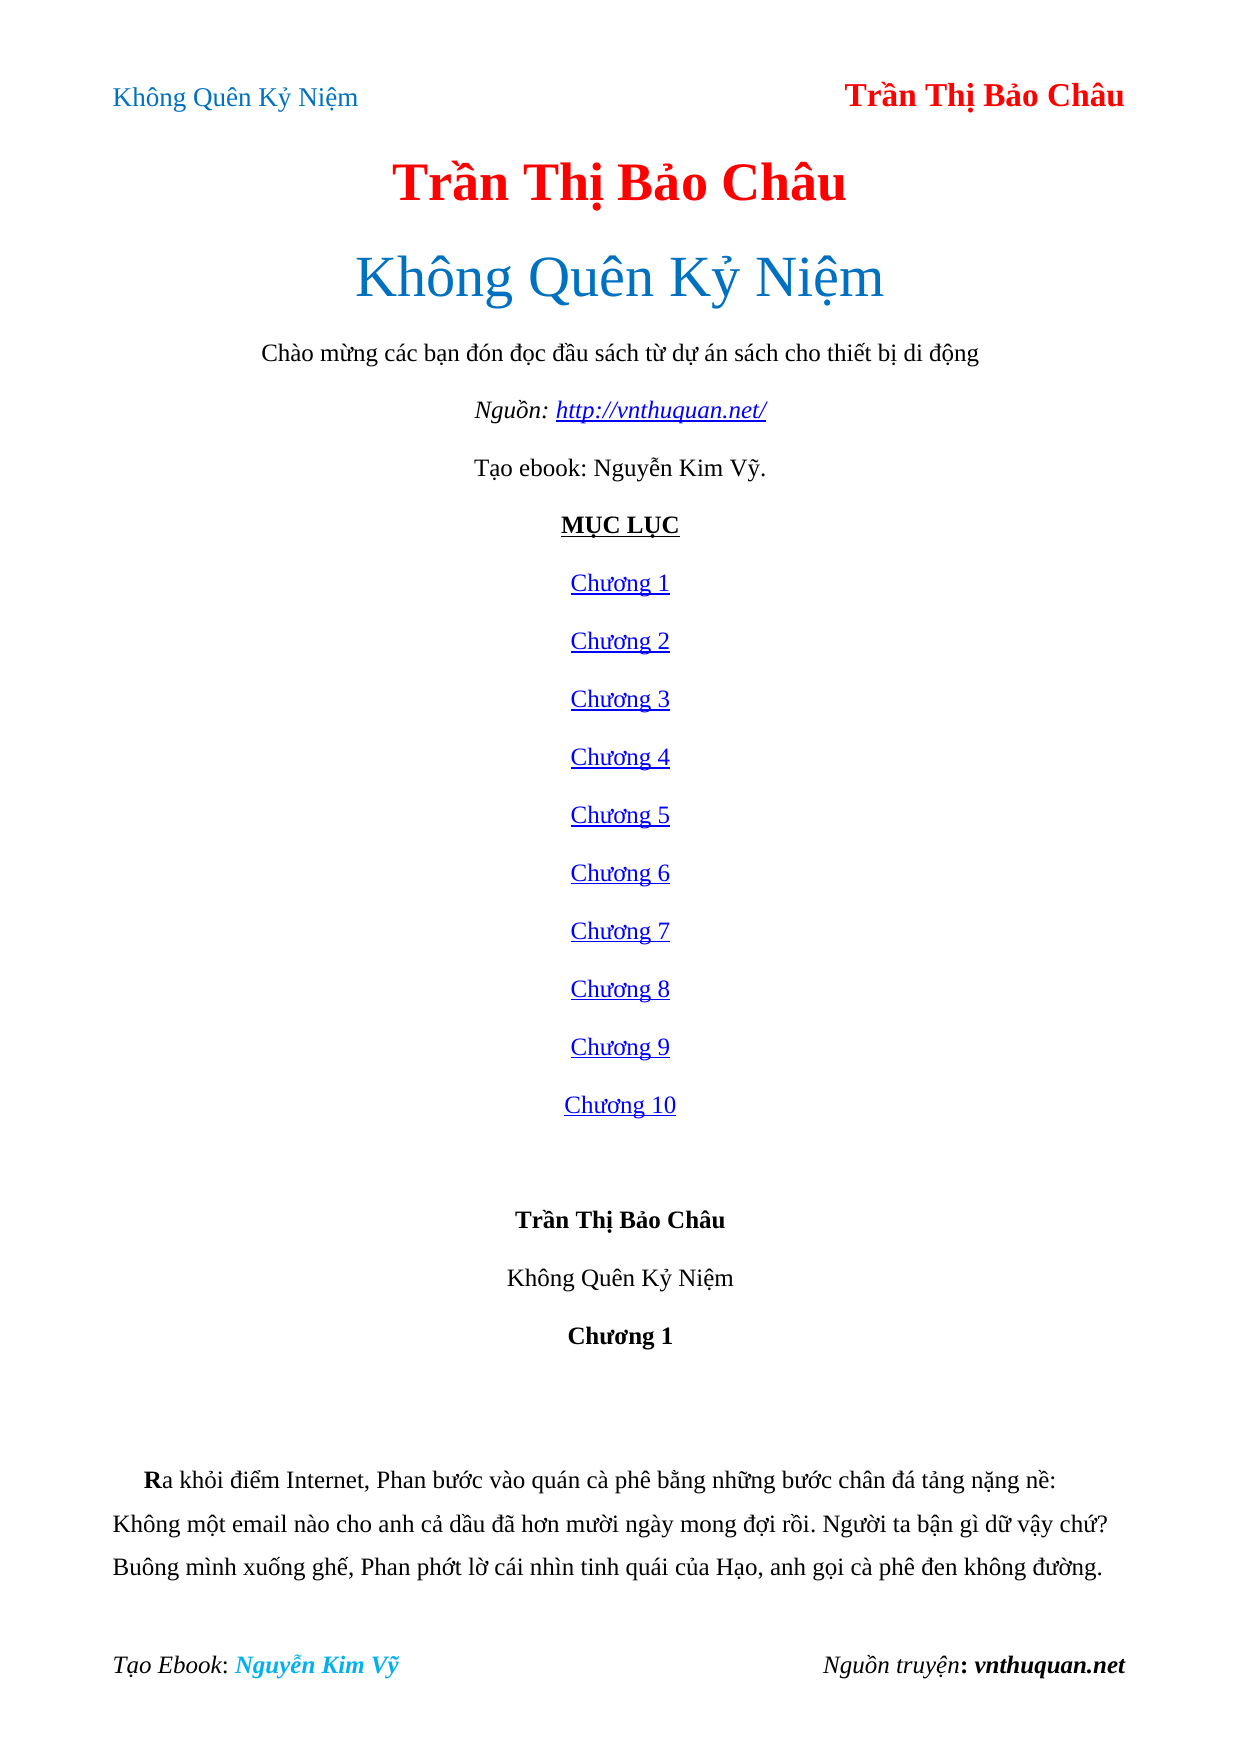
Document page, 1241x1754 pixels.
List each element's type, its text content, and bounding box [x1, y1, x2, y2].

text MỤC LỤC [112, 511, 1128, 539]
text Trần Thị Bảo Châu [112, 1206, 1128, 1234]
text Chương 6 [112, 858, 1128, 887]
text Trần Thị Bảo Châu [112, 150, 1128, 212]
text Chương 10 [112, 1090, 1128, 1118]
text Chương 3 [112, 684, 1128, 713]
text Không Quên Kỷ Niệm [112, 1263, 1128, 1292]
text Chương 5 [112, 800, 1128, 829]
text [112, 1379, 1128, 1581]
text Chương 8 [112, 974, 1128, 1003]
text Chương 1 [112, 1321, 1128, 1350]
text Chương 1 [112, 568, 1128, 597]
text Chương 7 [112, 916, 1128, 945]
text Chào mừng các bạn đón đọc đầu sách từ dự án sách cho thiết bị di động Nguồn: http://vnthuquan.net/ Tạo ebook: Nguyễn Kim Vỹ. [112, 338, 1128, 481]
text Chương 9 [112, 1032, 1128, 1061]
text Chương 2 [112, 626, 1128, 655]
text Chương 4 [112, 742, 1128, 771]
text Không Quên Kỷ Niệm [112, 241, 1128, 308]
